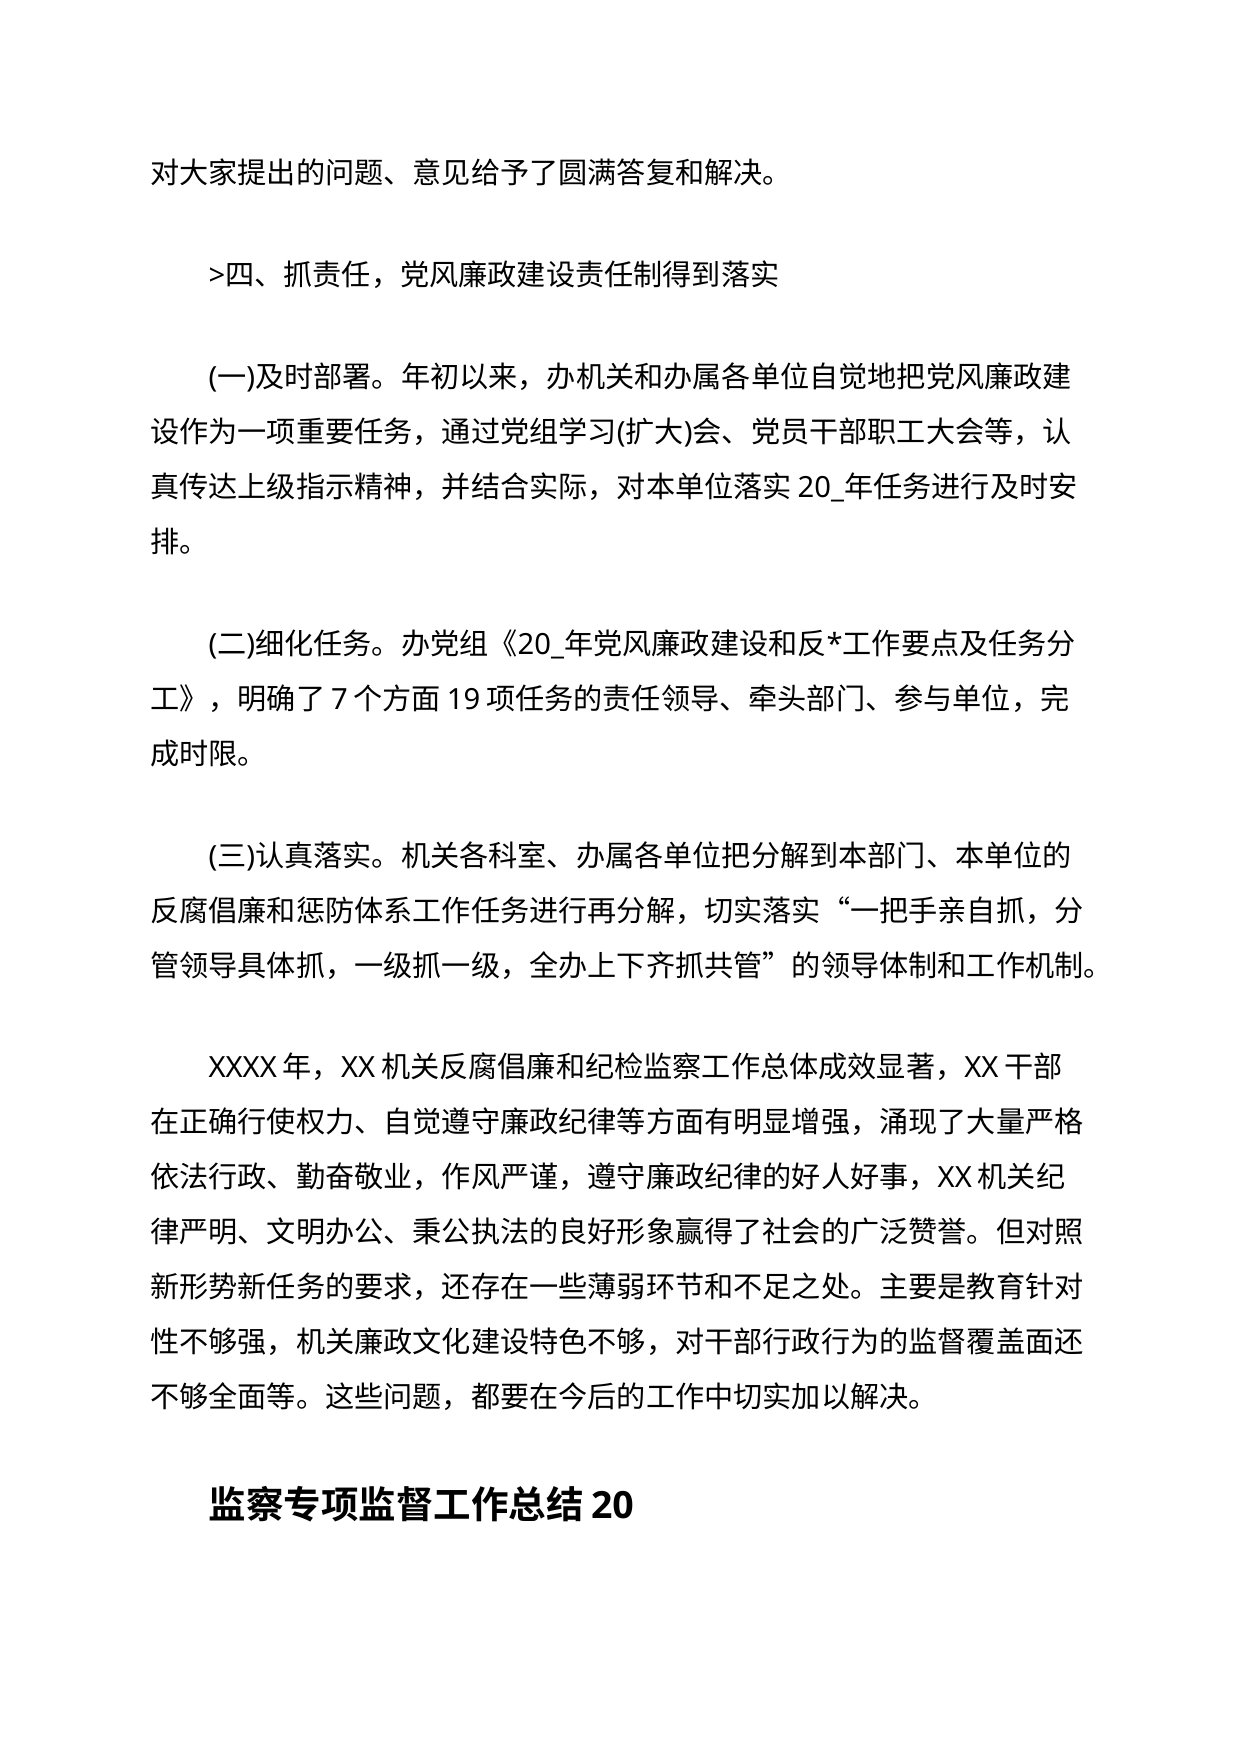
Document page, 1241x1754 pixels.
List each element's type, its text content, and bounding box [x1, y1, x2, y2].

text (一)及时部署。年初以来，办机关和办属各单位自觉地把党风廉政建设作为一项重要任务，通过党组学习(扩大)会、党员干部职工大会等，认真传达上级指示精神，并结合实际，对本单位落实20_年任务进行及时安排。 [150, 354, 1090, 561]
text >四、抓责任，党风廉政建设责任制得到落实 [150, 252, 1090, 294]
text (三)认真落实。机关各科室、办属各单位把分解到本部门、本单位的反腐倡廉和惩防体系工作任务进行再分解，切实落实“一把手亲自抓，分管领导具体抓，一级抓一级，全办上下齐抓共管”的领导体制和工作机制。 [150, 832, 1090, 984]
text XXXX年，XX机关反腐倡廉和纪检监察工作总体成效显著，XX干部在正确行使权力、自觉遵守廉政纪律等方面有明显增强，涌现了大量严格依法行政、勤奋敬业，作风严谨，遵守廉政纪律的好人好事，XX机关纪律严明、文明办公、秉公执法的良好形象赢得了社会的广泛赞誉。但对照新形势新任务的要求，还存在一些薄弱环节和不足之处。主要是教育针对性不够强，机关廉政文化建设特色不够，对干部行政行为的监督覆盖面还不够全面等。这些问题，都要在今后的工作中切实加以解决。 [150, 1044, 1090, 1416]
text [150, 150, 1090, 192]
text (二)细化任务。办党组《20_年党风廉政建设和反*工作要点及任务分工》，明确了7个方面19项任务的责任领导、牵头部门、参与单位，完成时限。 [150, 621, 1090, 773]
text 监察专项监督工作总结20 [150, 1475, 1090, 1530]
